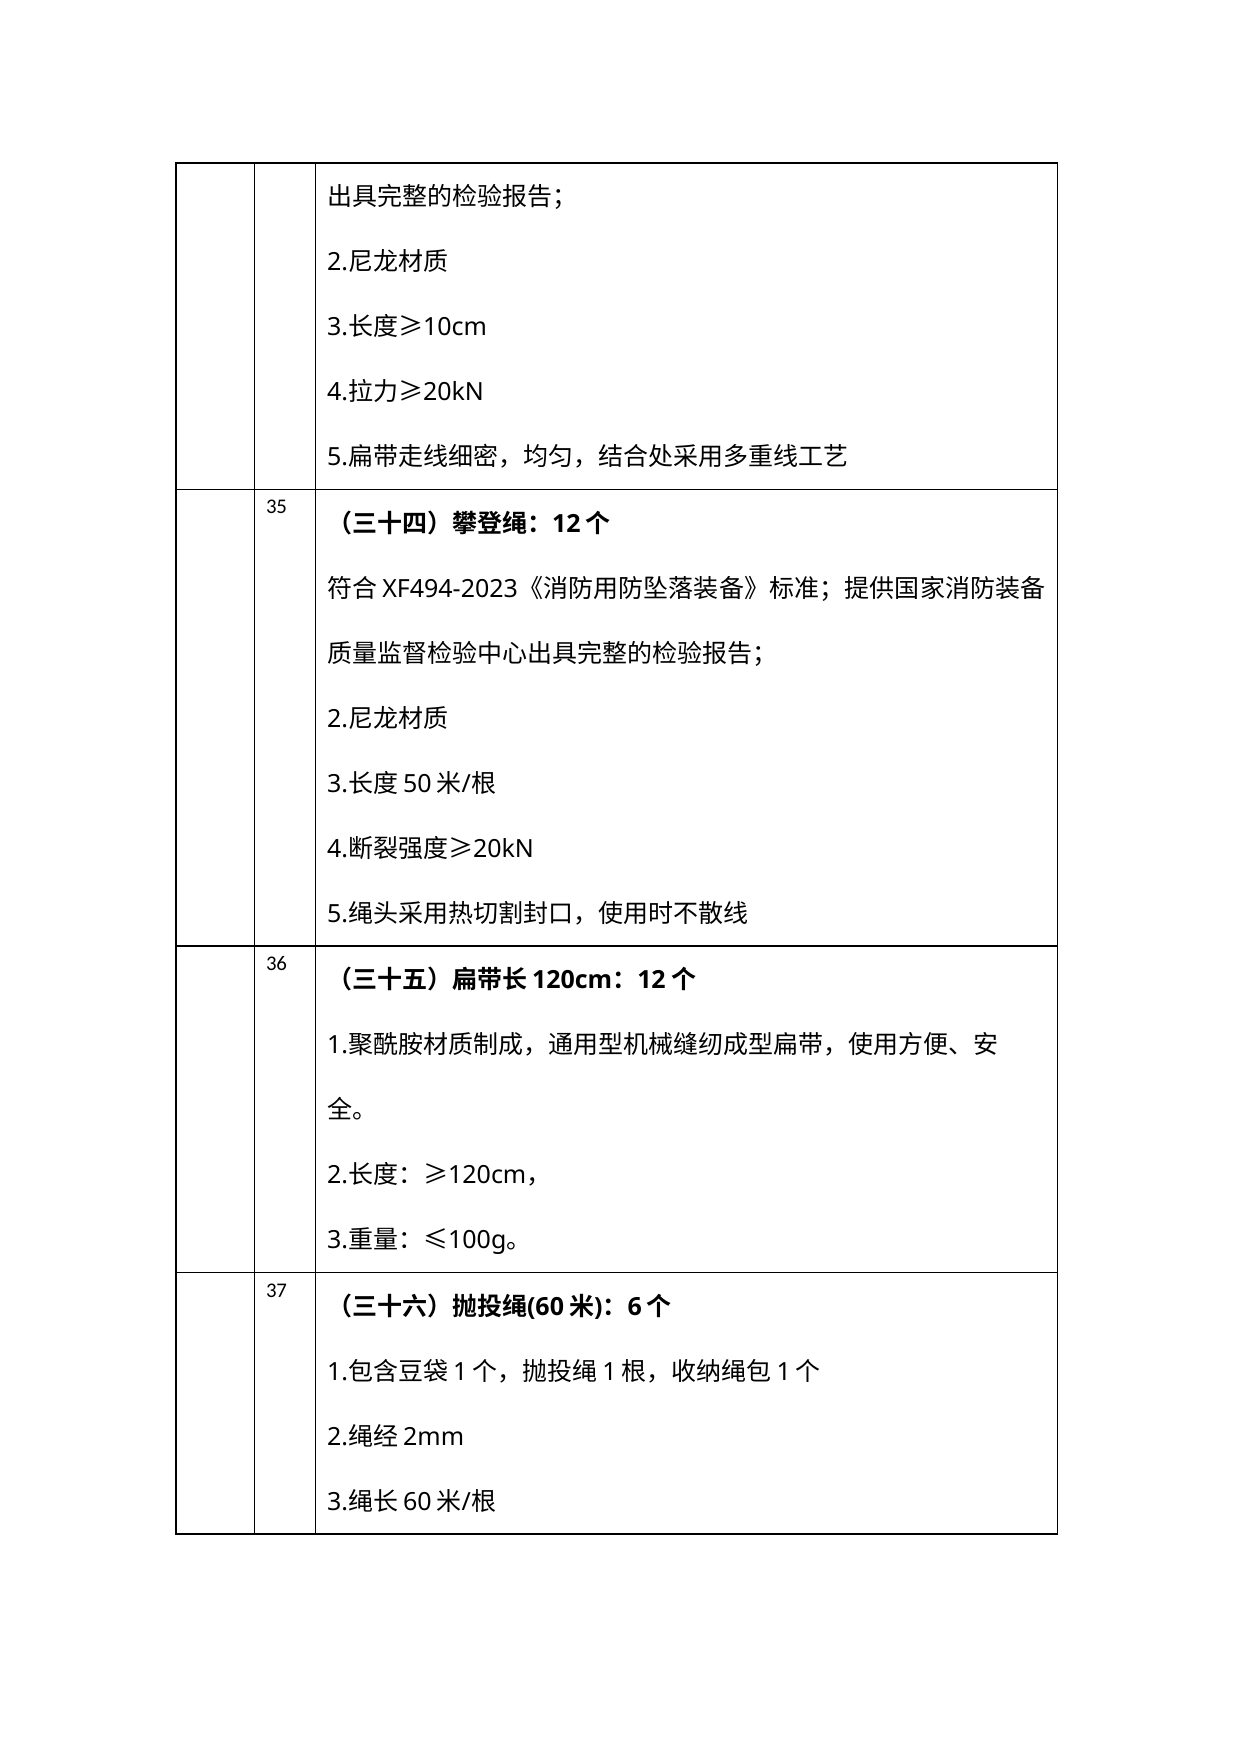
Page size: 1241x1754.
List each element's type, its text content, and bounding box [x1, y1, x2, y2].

table_cell [177, 164, 254, 488]
table_cell （三十五）扁带长120cm：12个 1.聚酰胺材质制成，通用型机械缝纫成型扁带，使用方便、安全。 2.长度：≥120cm， 3.重量：≤100g。 [316, 947, 1057, 1272]
table_cell [177, 947, 254, 1272]
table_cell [316, 164, 1057, 488]
table_cell 36 [255, 947, 315, 1272]
table_cell 34 [255, 164, 315, 488]
table_cell 35 [255, 490, 315, 945]
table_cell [316, 1273, 1057, 1533]
table_cell （三十四）攀登绳：12个 符合XF494-2023《消防用防坠落装备》标准；提供国家消防装备质量监督检验中心出具完整的检验报告； 2.尼龙材质 3.长度50米/根 4.断裂强度≥20kN 5.绳头采用热切割封口，使用时不散线 [316, 490, 1057, 945]
table_cell [177, 1273, 254, 1533]
table_cell [177, 490, 254, 945]
table_cell 37 [255, 1273, 315, 1533]
